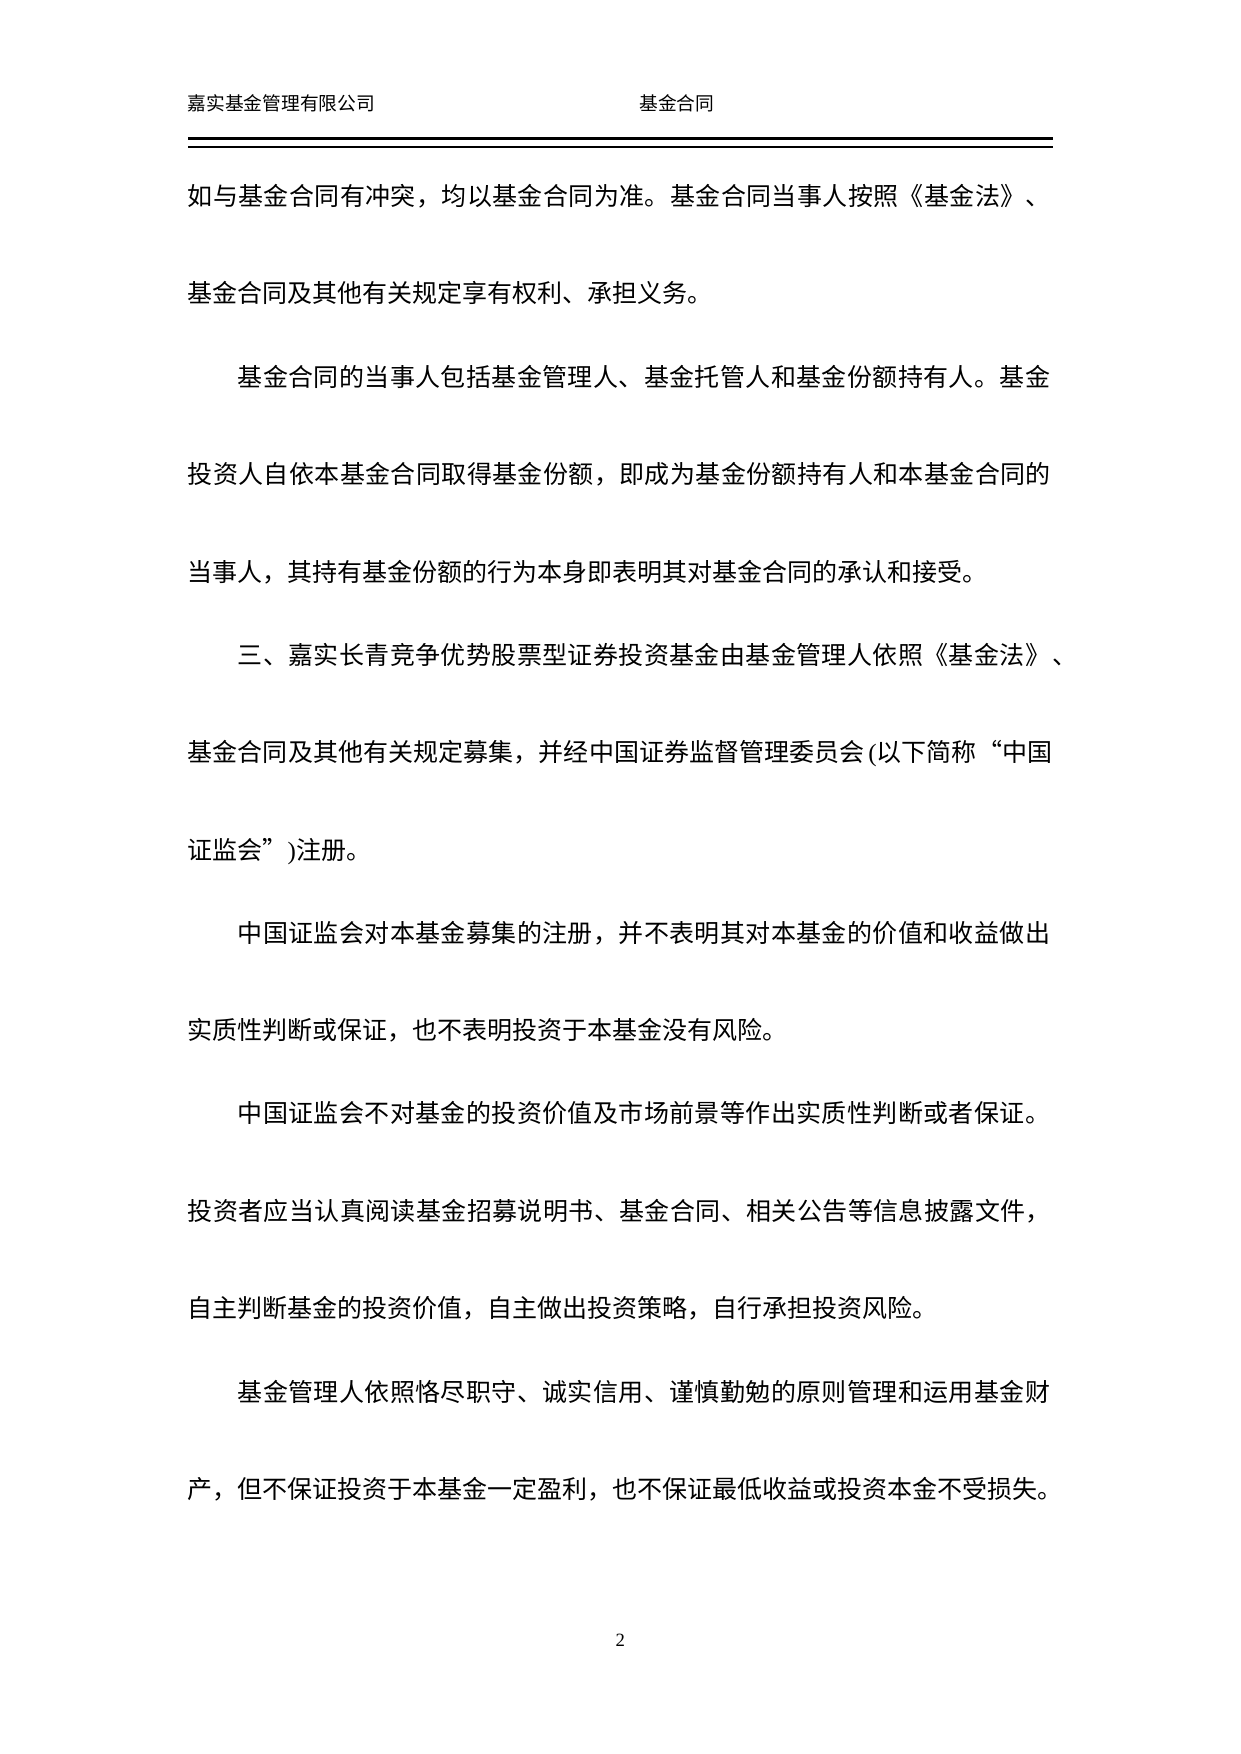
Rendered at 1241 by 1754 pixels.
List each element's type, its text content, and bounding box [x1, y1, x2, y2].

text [187, 162, 1053, 324]
text 三、嘉实长青竞争优势股票型证券投资基金由基金管理人依照《基金法》、基金合同及其他有关规定募集，并经中国证券监督管理委员会(以下简称“中国证监会”)注册。 [187, 621, 1053, 881]
text 基金管理人依照恪尽职守、诚实信用、谨慎勤勉的原则管理和运用基金财产，但不保证投资于本基金一定盈利，也不保证最低收益或投资本金不受损失。 [187, 1358, 1053, 1520]
text 中国证监会对本基金募集的注册，并不表明其对本基金的价值和收益做出实质性判断或保证，也不表明投资于本基金没有风险。 [187, 899, 1053, 1061]
text 基金合同的当事人包括基金管理人、基金托管人和基金份额持有人。基金投资人自依本基金合同取得基金份额，即成为基金份额持有人和本基金合同的当事人，其持有基金份额的行为本身即表明其对基金合同的承认和接受。 [187, 343, 1053, 603]
text 中国证监会不对基金的投资价值及市场前景等作出实质性判断或者保证。投资者应当认真阅读基金招募说明书、基金合同、相关公告等信息披露文件，自主判断基金的投资价值，自主做出投资策略，自行承担投资风险。 [187, 1079, 1053, 1339]
